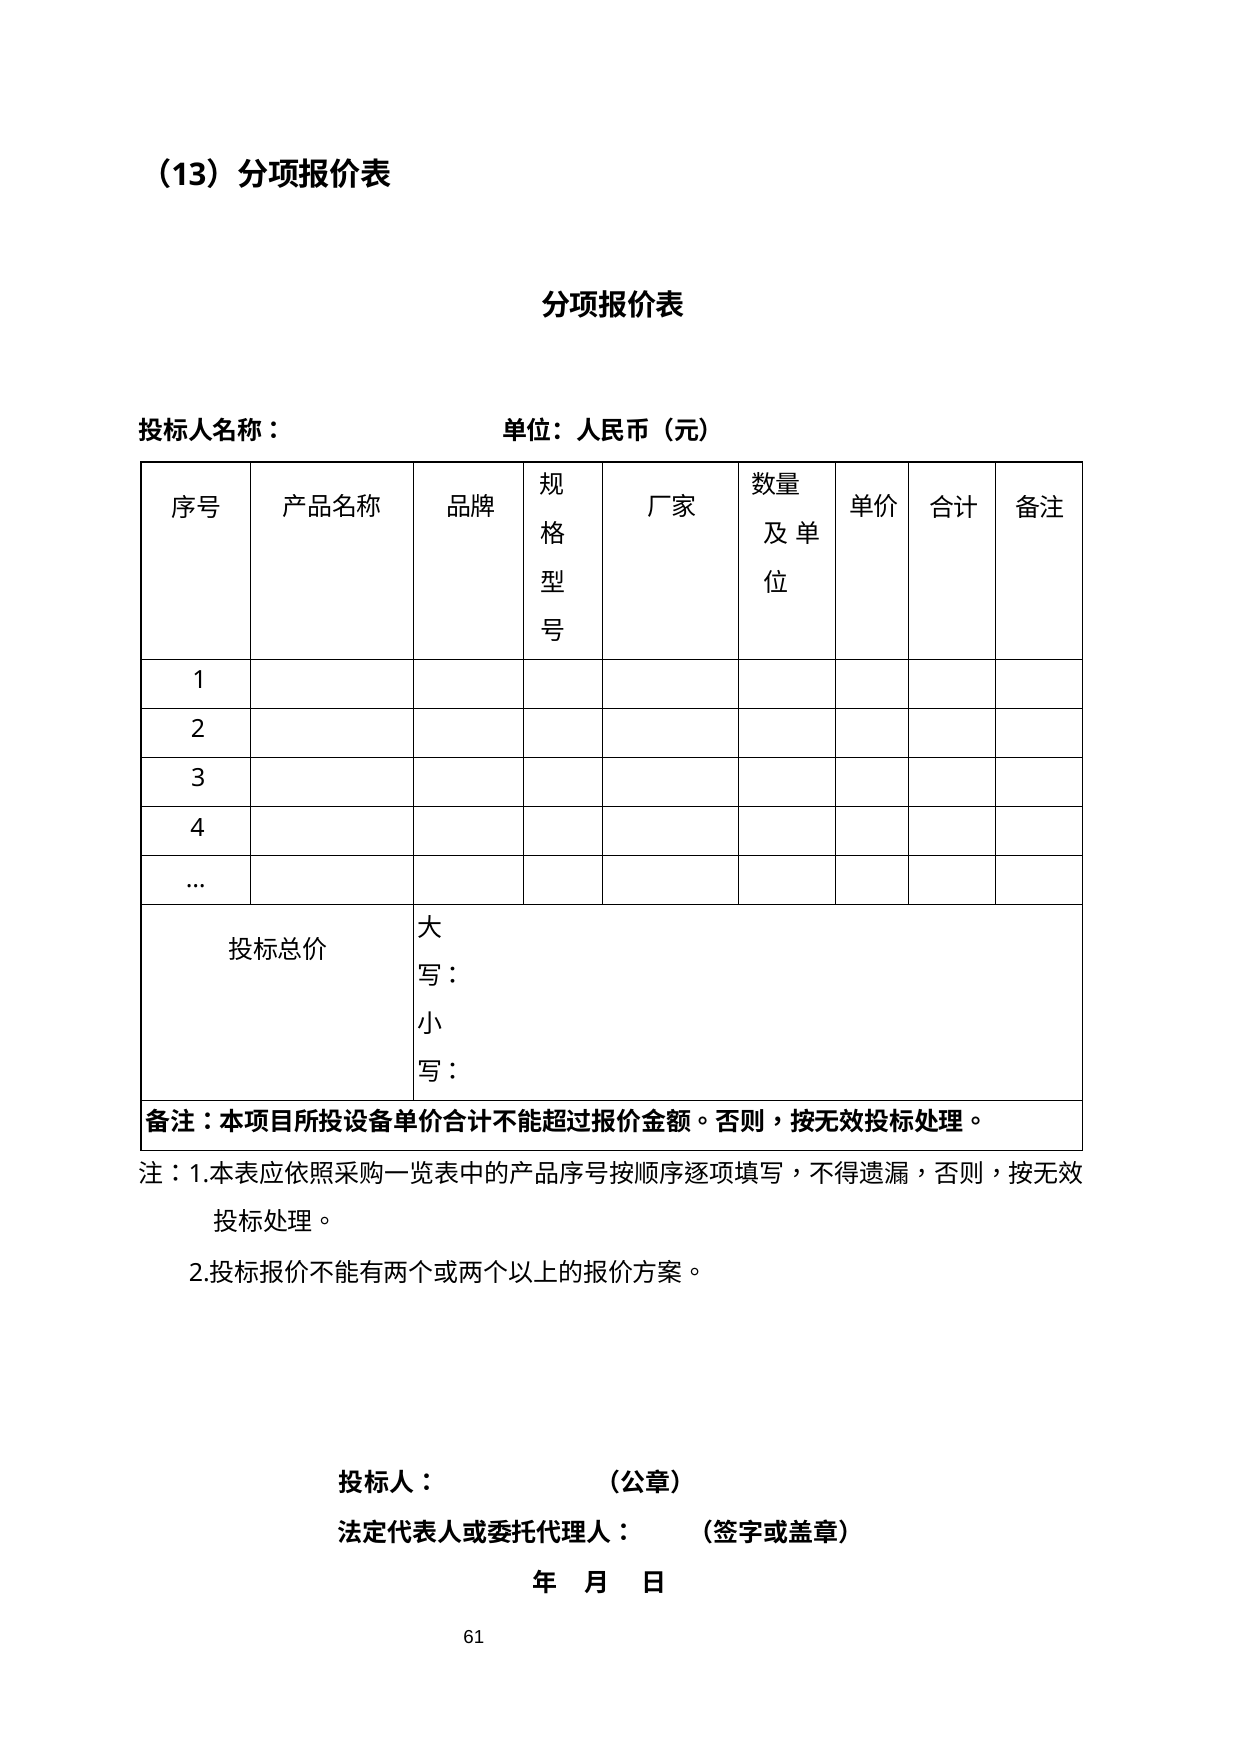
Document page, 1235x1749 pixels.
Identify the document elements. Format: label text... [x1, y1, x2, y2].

table_header 厂家 [603, 463, 738, 659]
table_header 数量及 单位 [739, 463, 835, 659]
table_cell [836, 709, 908, 757]
table_cell [414, 856, 523, 904]
text 分项报价表 [541, 286, 1088, 322]
table_cell 2 [142, 709, 250, 757]
table_cell [414, 807, 523, 855]
table_cell 3 [142, 758, 250, 806]
table_cell [739, 856, 835, 904]
table_cell [996, 660, 1082, 708]
table_cell [836, 807, 908, 855]
table_cell [251, 807, 413, 855]
table_cell [251, 709, 413, 757]
table_cell [603, 660, 738, 708]
table_cell [524, 758, 602, 806]
table_cell [524, 807, 602, 855]
table_cell 投标总价 [142, 905, 413, 1099]
table_cell [603, 758, 738, 806]
table_header 合计 [909, 463, 995, 659]
text （13）分项报价表 [140, 154, 1088, 193]
text 2.投标报价不能有两个或两个以上的报价方案。 [189, 1256, 1088, 1287]
table_cell 4 [142, 807, 250, 855]
table_cell [739, 709, 835, 757]
table_cell [251, 856, 413, 904]
table_cell [996, 856, 1082, 904]
table_cell [909, 758, 995, 806]
table_cell … [142, 856, 250, 904]
table_cell [414, 758, 523, 806]
table_header 单价 [836, 463, 908, 659]
text 法定代表人或委托代理人： （签字或盖章） [337, 1516, 1088, 1547]
table_header 品牌 [414, 463, 523, 659]
table_cell [739, 660, 835, 708]
table_cell [251, 758, 413, 806]
text 投标人名称： 单位：人民币（元） [139, 413, 1088, 446]
table_cell [996, 709, 1082, 757]
table_cell [836, 660, 908, 708]
table_cell [603, 856, 738, 904]
table_cell [836, 758, 908, 806]
text 年 月 日 [532, 1566, 1088, 1597]
text 注：1.本表应依照采购一览表中的产品序号按顺序逐项填写，不得遗漏，否则，按无效 投标处理。 [138, 1155, 1088, 1238]
table_cell 1 [142, 660, 250, 708]
table_cell [739, 758, 835, 806]
table_cell [909, 709, 995, 757]
table_header 序号 [142, 463, 250, 659]
table_cell [996, 807, 1082, 855]
table_cell [909, 660, 995, 708]
table_header 规格 型号 [524, 463, 602, 659]
table_cell 大写： 小写： [414, 905, 1082, 1099]
table_cell [909, 807, 995, 855]
table_cell [603, 709, 738, 757]
text 投标人： （公章） [339, 1466, 1088, 1497]
table_cell [739, 807, 835, 855]
table_cell [836, 856, 908, 904]
table_cell [909, 856, 995, 904]
table_header 备注 [996, 463, 1082, 659]
table_cell [414, 660, 523, 708]
table_cell [524, 709, 602, 757]
table_header 产品名称 [251, 463, 413, 659]
table_cell [251, 660, 413, 708]
table_cell [524, 856, 602, 904]
table_cell 备注：本项目所投设备单价合计不能超过报价金额。否则，按无效投标处理。 [142, 1101, 1082, 1150]
table_cell [603, 807, 738, 855]
table_cell [524, 660, 602, 708]
table_cell [996, 758, 1082, 806]
table_cell [414, 709, 523, 757]
